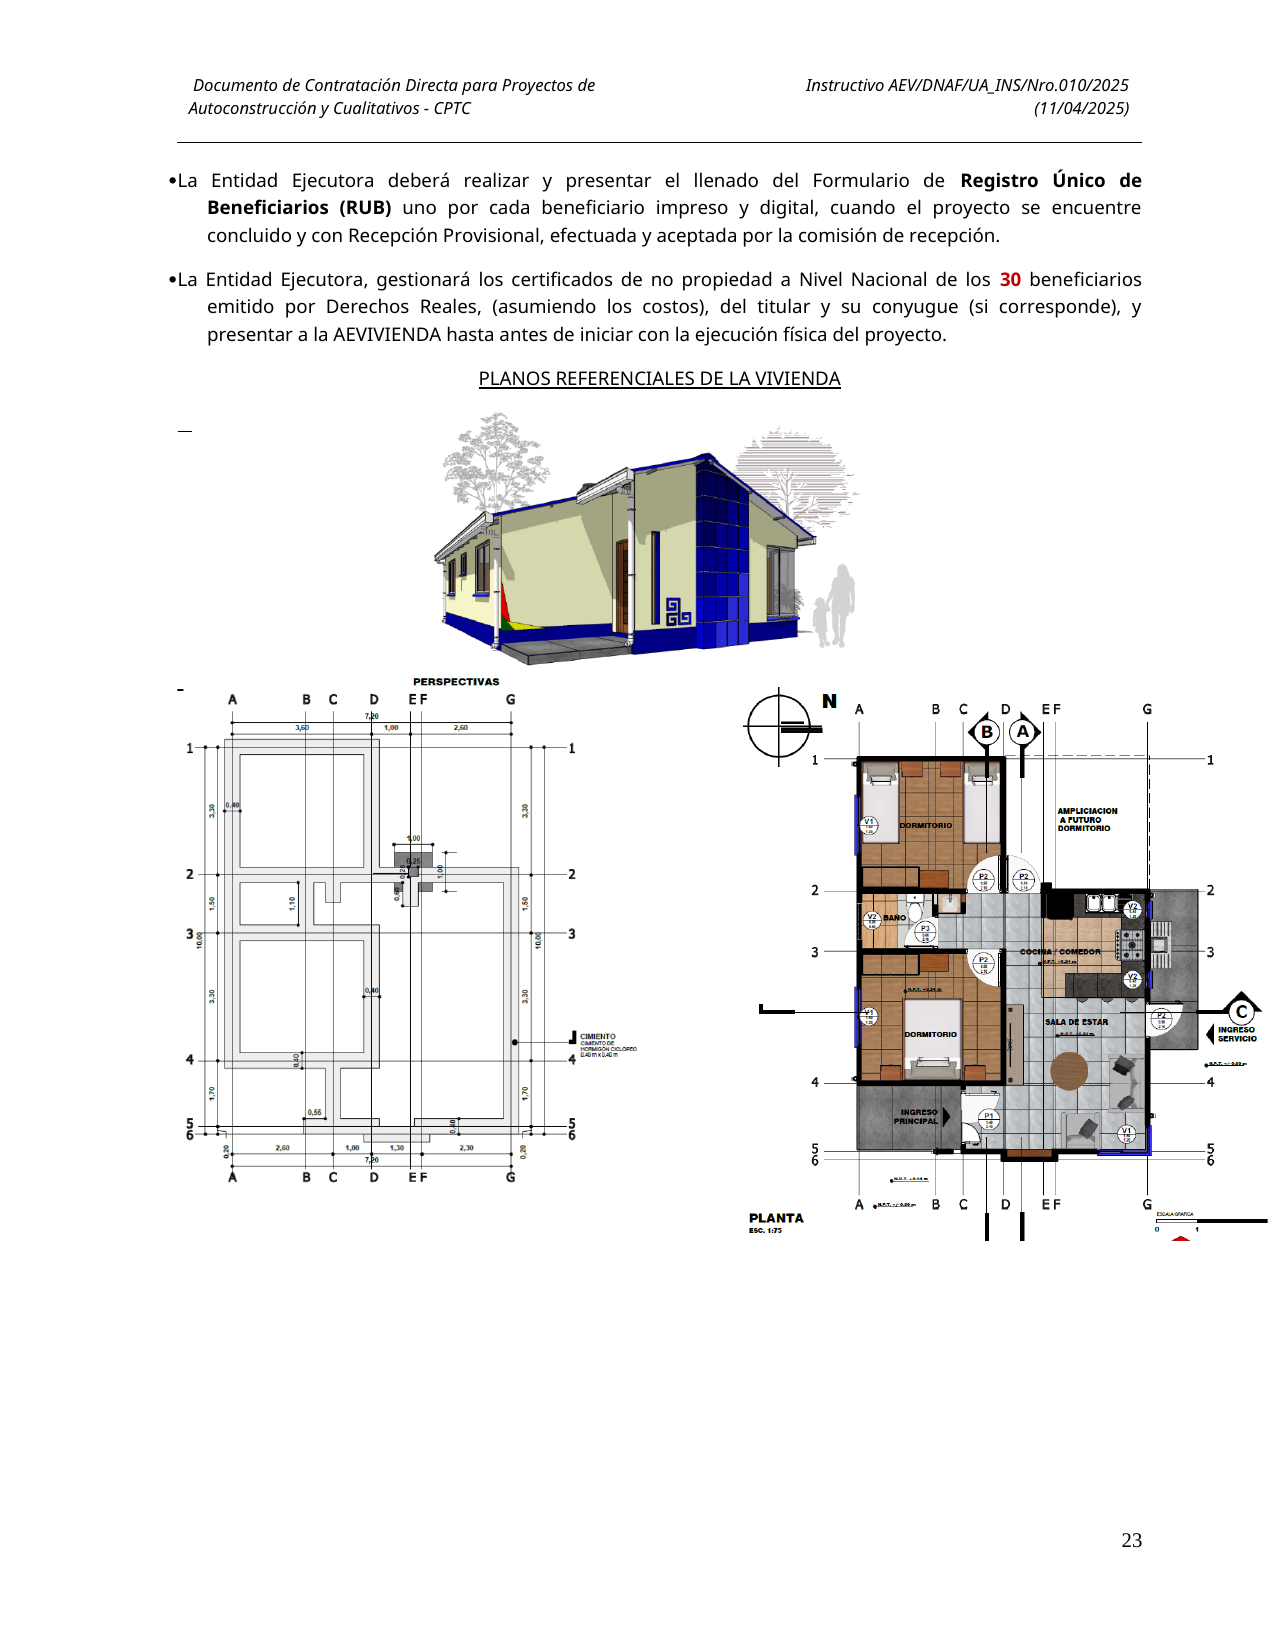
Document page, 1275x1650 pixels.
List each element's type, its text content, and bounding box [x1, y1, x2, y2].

picture [177, 410, 1268, 1241]
list La Entidad Ejecutora deberá realizar y presentar el llenado del Formulario de Registro Único de Beneficiarios (RUB) uno por cada beneficiario impreso y digital, cuando el proyecto se encuentre concluido y con Recepción Provisional, efectuada y aceptada por la comisión de recepción. [169, 167, 1142, 248]
list La Entidad Ejecutora, gestionará los certificados de no propiedad a Nivel Nacional de los 30 beneficiarios emitido por Derechos Reales, (asumiendo los costos), del titular y su conyugue (si corresponde), y presentar a la AEVIVIENDA hasta antes de iniciar con la ejecución física del proyecto. [169, 266, 1142, 347]
text PLANOS REFERENCIALES DE LA VIVIENDA [177, 365, 1142, 391]
